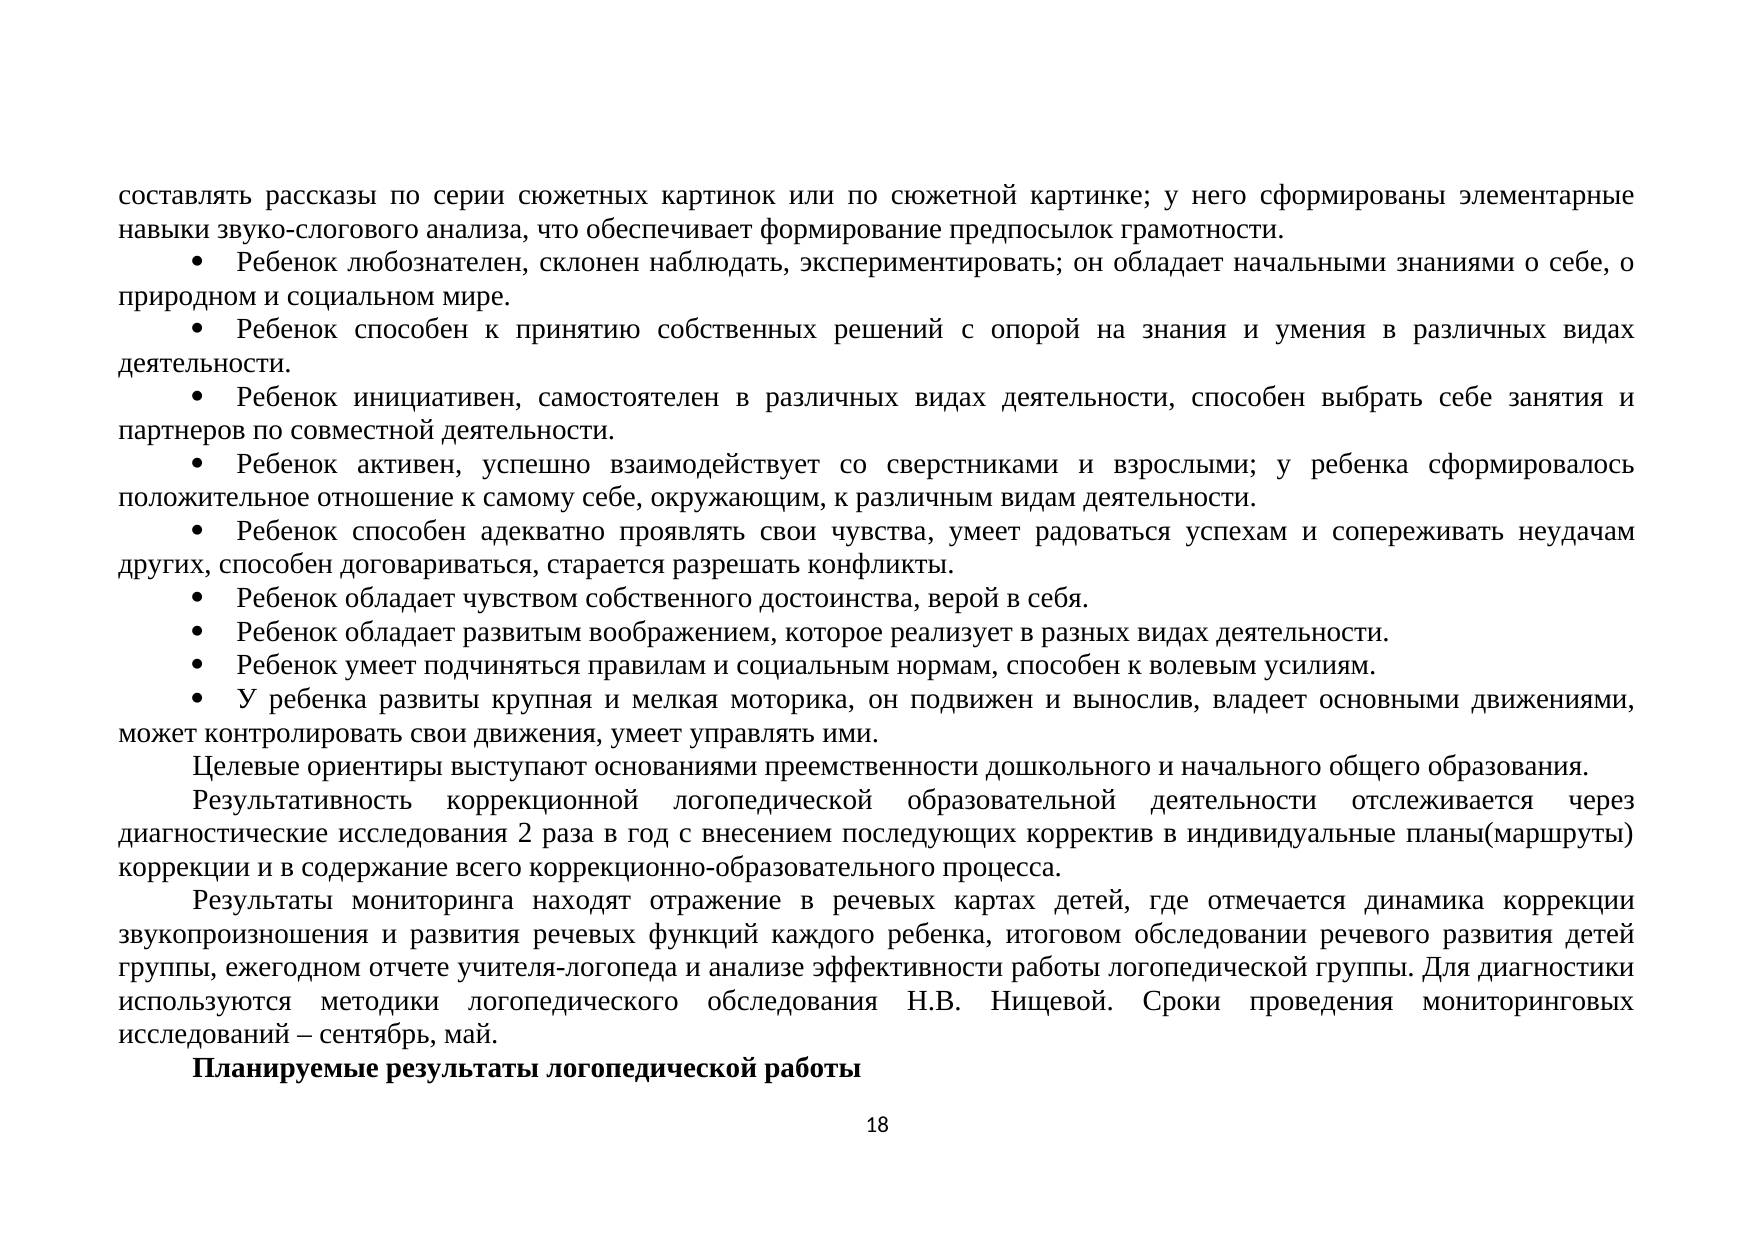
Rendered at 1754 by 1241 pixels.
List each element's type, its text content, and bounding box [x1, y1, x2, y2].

list Ребенок активен, успешно взаимодействует со сверстниками и взрослыми; у ребенка сформировалось положительное отношение к самому себе, окружающим, к различным видам деятельности. [118, 446, 1636, 513]
list Ребенок умеет подчиняться правилам и социальным нормам, способен к волевым усилиям. [118, 647, 1636, 681]
list Ребенок обладает развитым воображением, которое реализует в разных видах деятельности. [118, 614, 1636, 647]
list Результаты мониторинга находят отражение в речевых картах детей, где отмечается динамика коррекции звукопроизношения и развития речевых функций каждого ребенка, итоговом обследовании речевого развития детей группы, ежегодном отчете учителя-логопеда и анализе эффективности работы логопедической группы. Для диагностики используются методики логопедического обследования Н.В. Нищевой. Сроки проведения мониторинговых исследований – сентябрь, май. [118, 882, 1636, 1050]
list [118, 177, 1636, 244]
list Ребенок обладает чувством собственного достоинства, верой в себя. [118, 580, 1636, 614]
text Планируемые результаты логопедической работы [118, 1050, 1636, 1084]
list У ребенка развиты крупная и мелкая моторика, он подвижен и вынослив, владеет основными движениями, может контролировать свои движения, умеет управлять ими. [118, 681, 1636, 748]
list Ребенок способен адекватно проявлять свои чувства, умеет радоваться успехам и сопереживать неудачам других, способен договариваться, старается разрешать конфликты. [118, 513, 1636, 580]
list Целевые ориентиры выступают основаниями преемственности дошкольного и начального общего образования. [118, 748, 1636, 782]
list Результативность коррекционной логопедической образовательной деятельности отслеживается через диагностические исследования 2 раза в год с внесением последующих корректив в индивидуальные планы(маршруты) коррекции и в содержание всего коррекционно-образовательного процесса. [118, 782, 1636, 882]
list Ребенок инициативен, самостоятелен в различных видах деятельности, способен выбрать себе занятия и партнеров по совместной деятельности. [118, 379, 1636, 446]
list Ребенок любознателен, склонен наблюдать, экспериментировать; он обладает начальными знаниями о себе, о природном и социальном мире. [118, 244, 1636, 311]
list Ребенок способен к принятию собственных решений с опорой на знания и умения в различных видах деятельности. [118, 311, 1636, 379]
